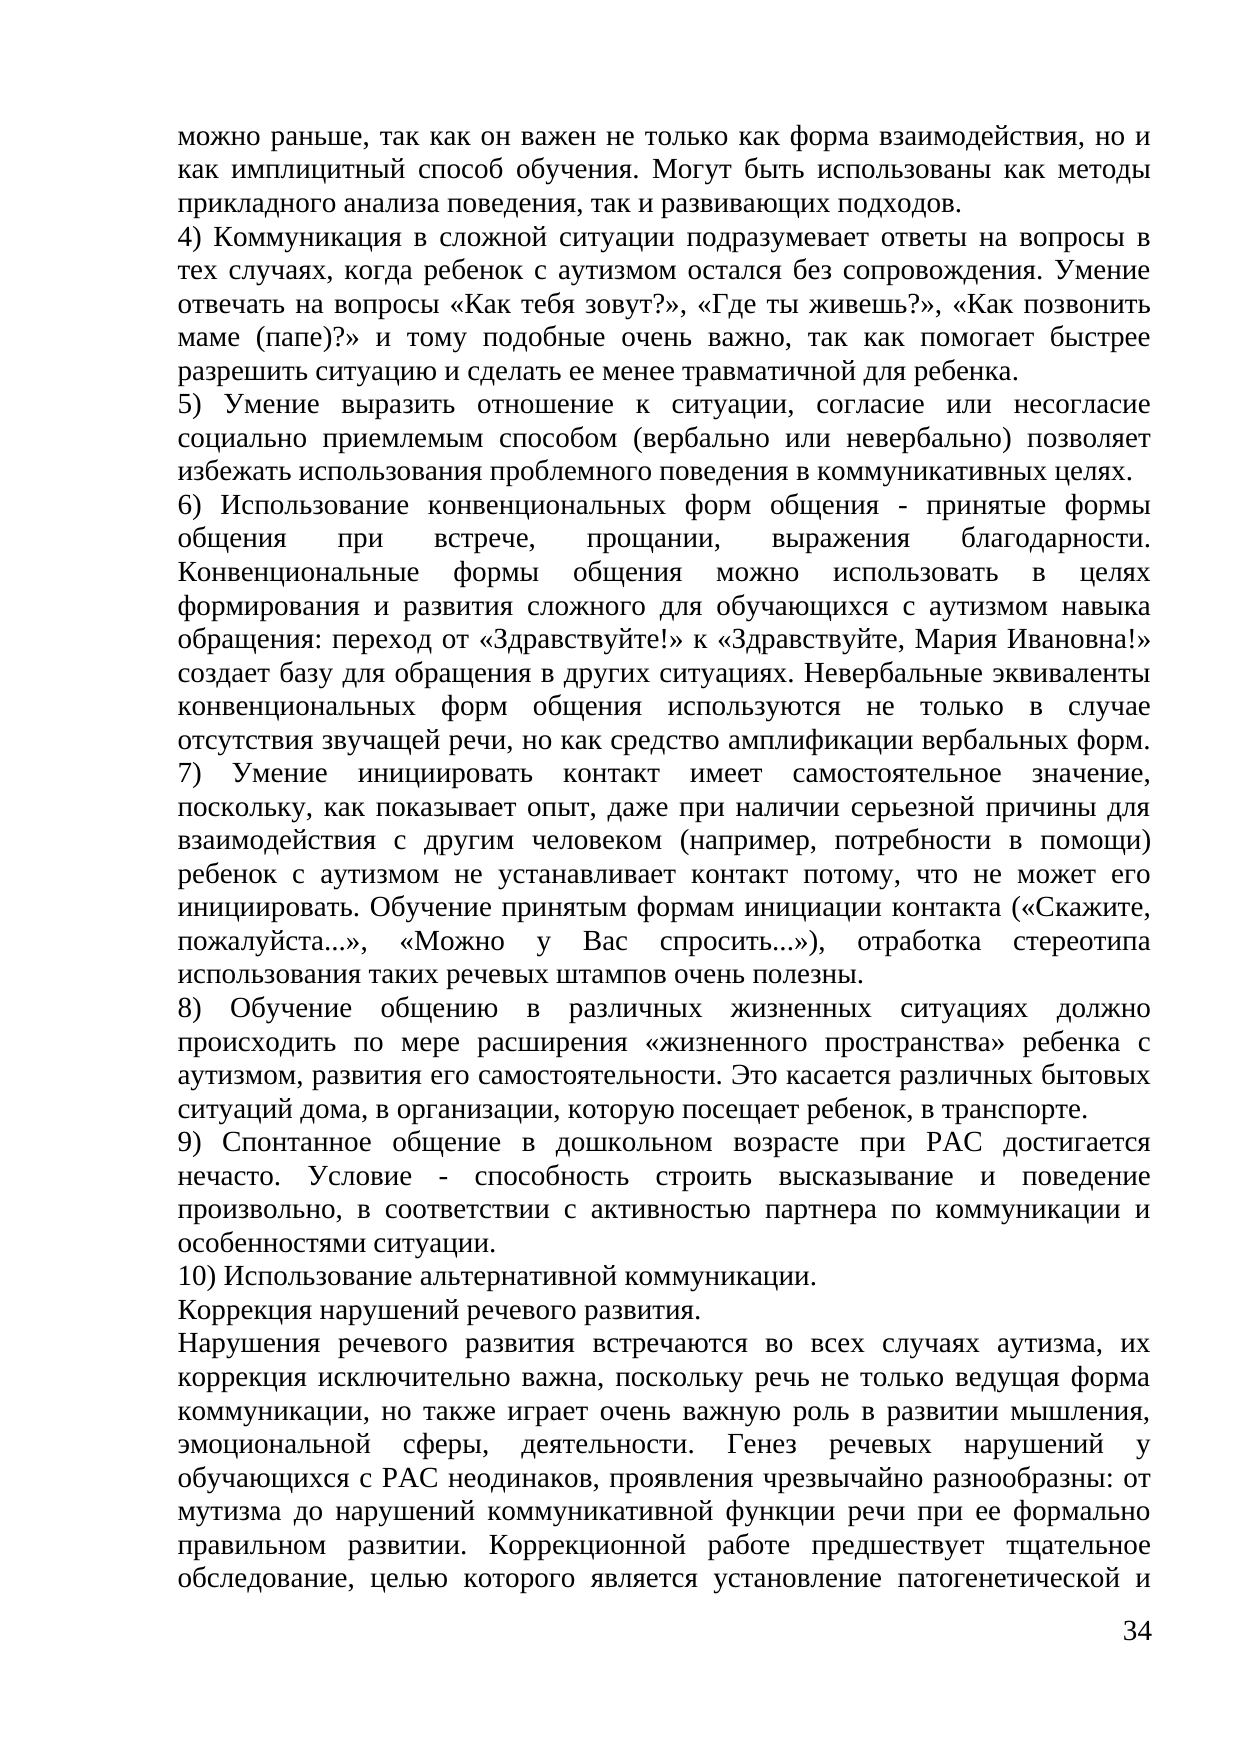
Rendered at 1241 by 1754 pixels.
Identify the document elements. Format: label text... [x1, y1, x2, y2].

text 10) Использование альтернативной коммуникации. [177, 1258, 1152, 1292]
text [177, 1326, 1152, 1594]
text 5) Умение выразить отношение к ситуации, согласие или несогласие социально приемлемым способом (вербально или невербально) позволяет избежать использования проблемного поведения в коммуникативных целях. [177, 386, 1152, 487]
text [177, 118, 1152, 219]
text 6) Использование конвенциональных форм общения - принятые формы общения при встрече, прощании, выражения благодарности. Конвенциональные формы общения можно использовать в целях формирования и развития сложного для обучающихся с аутизмом навыка обращения: переход от «Здравствуйте!» к «Здравствуйте, Мария Ивановна!» создает базу для обращения в других ситуациях. Невербальные эквиваленты конвенциональных форм общения используются не только в случае отсутствия звучащей речи, но как средство амплификации вербальных форм. 7) Умение инициировать контакт имеет самостоятельное значение, поскольку, как показывает опыт, даже при наличии серьезной причины для взаимодействия с другим человеком (например, потребности в помощи) ребенок с аутизмом не устанавливает контакт потому, что не может его инициировать. Обучение принятым формам инициации контакта («Скажите, пожалуйста...», «Можно у Вас спросить...»), отработка стереотипа использования таких речевых штампов очень полезны. [177, 487, 1152, 990]
text 8) Обучение общению в различных жизненных ситуациях должно происходить по мере расширения «жизненного пространства» ребенка с аутизмом, развития его самостоятельности. Это касается различных бытовых ситуаций дома, в организации, которую посещает ребенок, в транспорте. [177, 990, 1152, 1124]
text Коррекция нарушений речевого развития. [177, 1292, 1152, 1326]
text 9) Спонтанное общение в дошкольном возрасте при РАС достигается нечасто. Условие - способность строить высказывание и поведение произвольно, в соответствии с активностью партнера по коммуникации и особенностями ситуации. [177, 1124, 1152, 1258]
text 4) Коммуникация в сложной ситуации подразумевает ответы на вопросы в тех случаях, когда ребенок с аутизмом остался без сопровождения. Умение отвечать на вопросы «Как тебя зовут?», «Где ты живешь?», «Как позвонить маме (папе)?» и тому подобные очень важно, так как помогает быстрее разрешить ситуацию и сделать ее менее травматичной для ребенка. [177, 219, 1152, 386]
